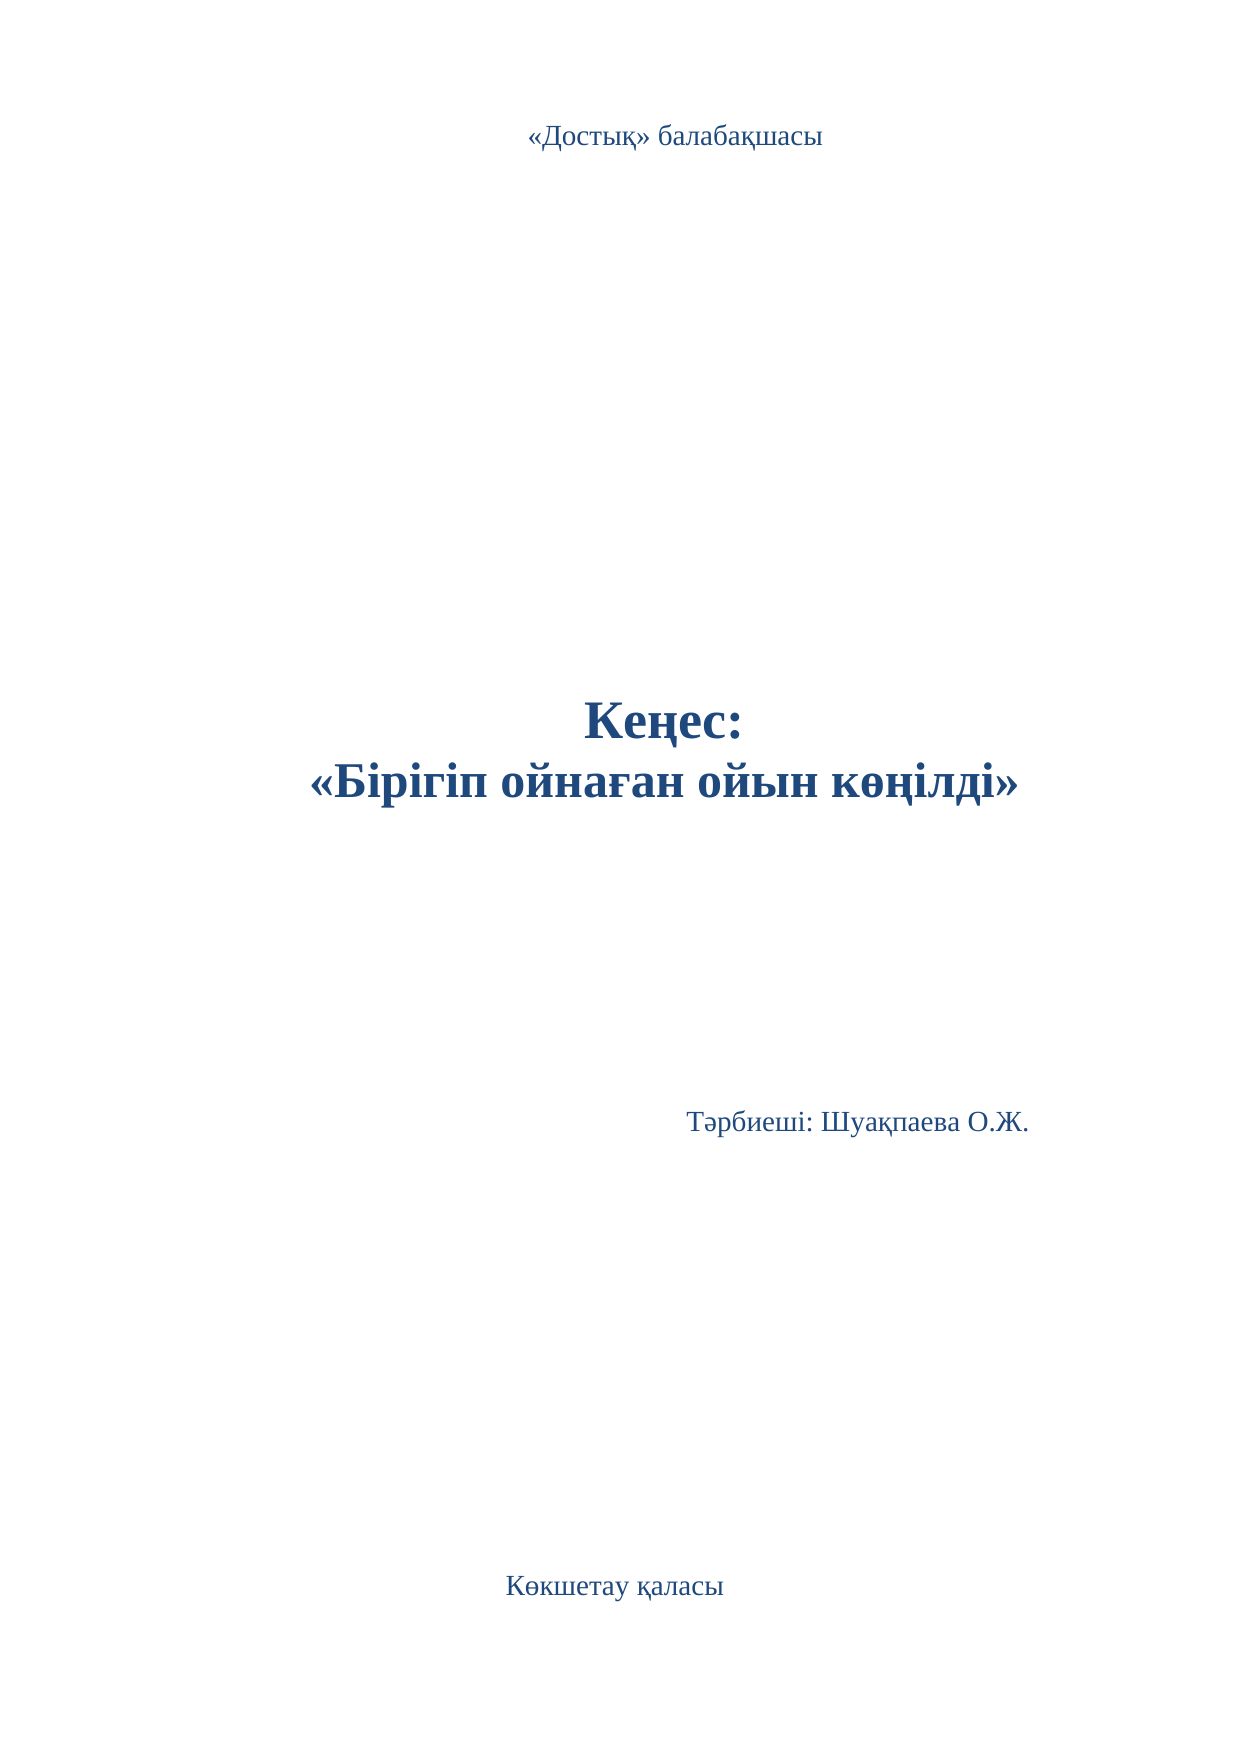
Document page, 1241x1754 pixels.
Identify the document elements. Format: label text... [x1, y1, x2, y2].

text Кеңес: [177, 688, 1152, 751]
text «Достық» балабақшасы [177, 118, 1152, 152]
text «Бірігіп ойнаған ойын көңілді» [177, 751, 1152, 808]
text Көкшетау қаласы [177, 1568, 1152, 1602]
text Тәрбиеші: Шуақпаева О.Ж. [177, 1104, 1152, 1138]
